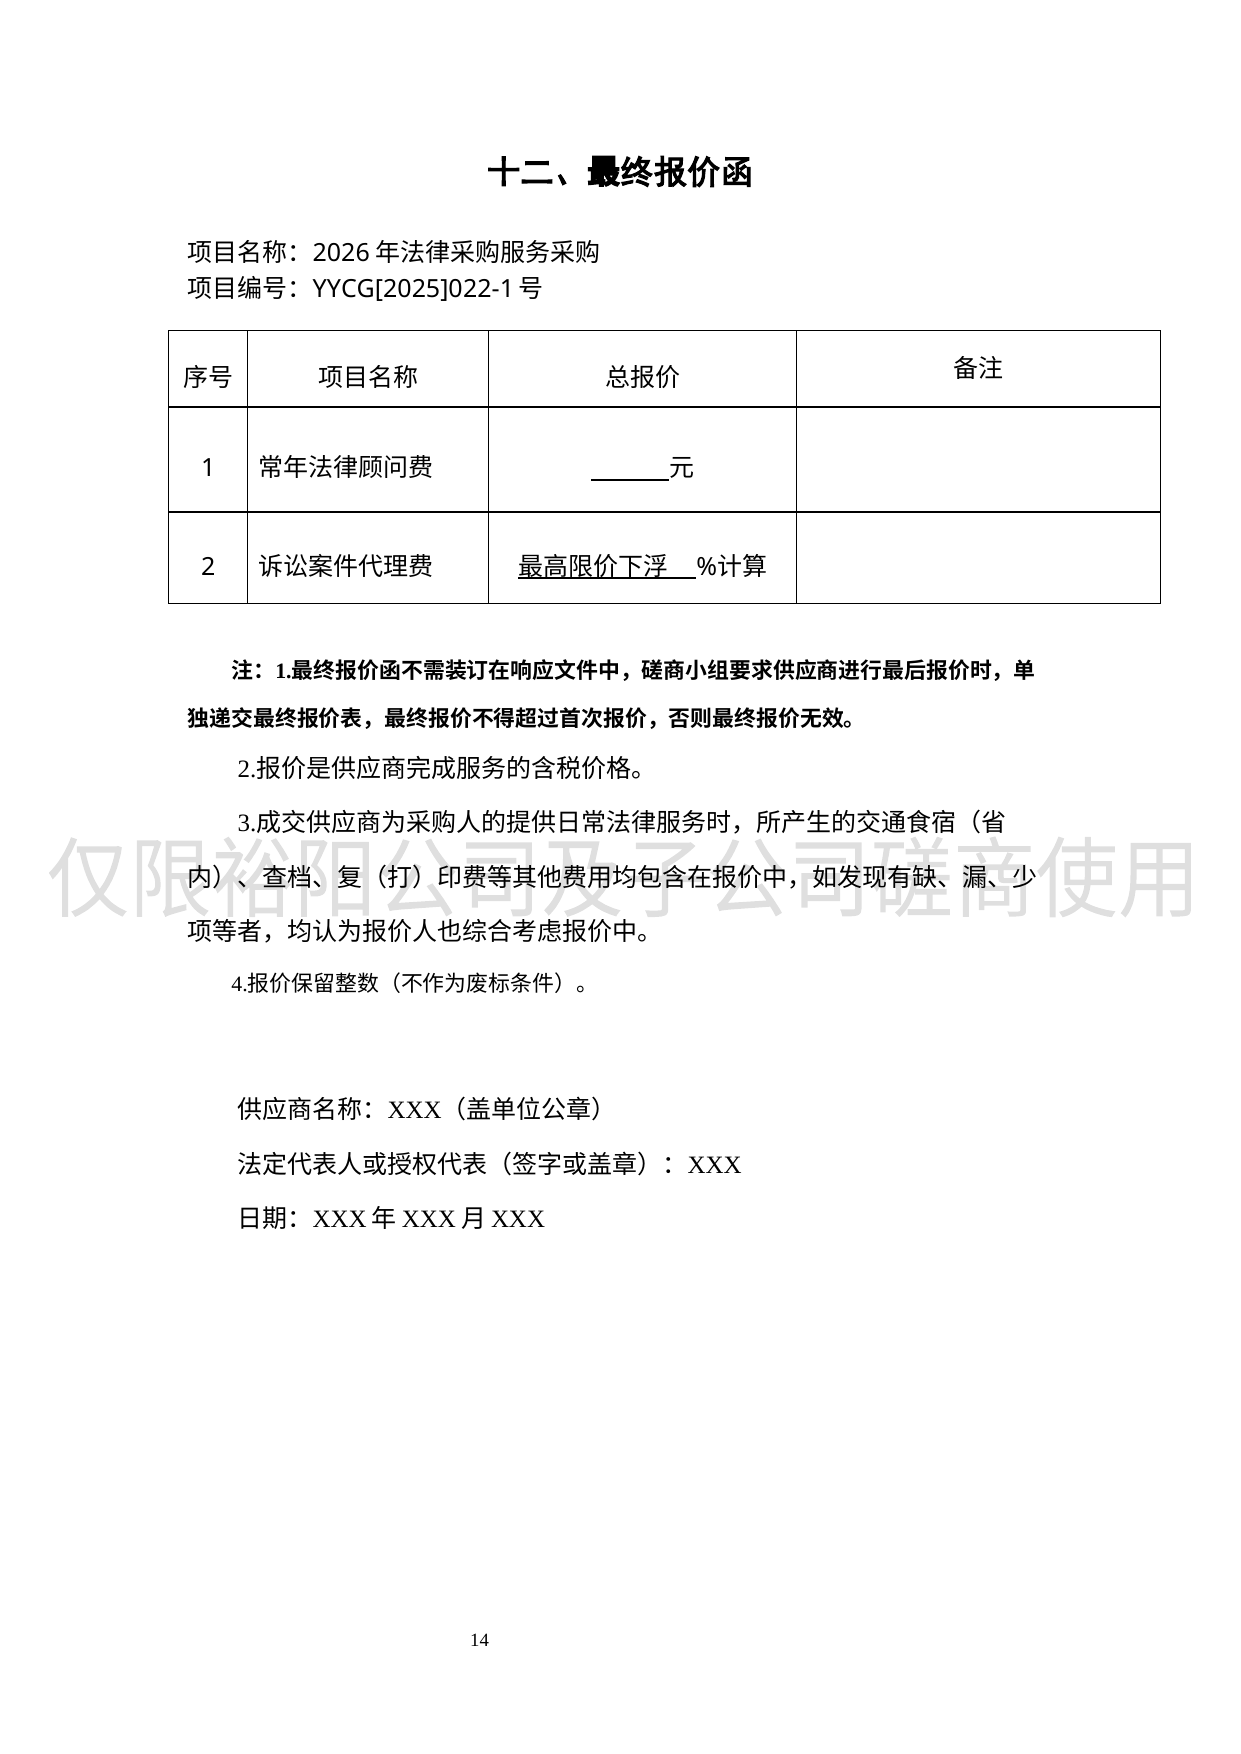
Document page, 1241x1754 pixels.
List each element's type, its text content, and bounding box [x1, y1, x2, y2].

text 4.报价保留整数（不作为废标条件）。 [187, 966, 1053, 998]
table_header 备注 [797, 331, 1160, 406]
text 2.报价是供应商完成服务的含税价格。 [187, 748, 1053, 785]
table_cell 诉讼案件代理费 [248, 513, 488, 603]
table_cell [797, 408, 1160, 511]
table_cell 1 [169, 408, 247, 511]
table_cell 2 [169, 513, 247, 603]
text 日期：XXX年XXX月XXX [187, 1198, 1053, 1235]
table_header 序号 [169, 331, 247, 406]
subtitle 十二、最终报价函 [187, 150, 1053, 188]
table_cell 元 [489, 408, 796, 511]
text 供应商名称：XXX（盖单位公章） [187, 1090, 1053, 1126]
table_header 总报价 [489, 331, 796, 406]
text 法定代表人或授权代表（签字或盖章）：XXX [187, 1144, 1053, 1180]
text 3.成交供应商为采购人的提供日常法律服务时，所产生的交通食宿（省内）、查档、复（打）印费等其他费用均包含在报价中，如发现有缺、漏、少项等者，均认为报价人也综合考虑报价中。 [187, 803, 1053, 948]
table_cell 常年法律顾问费 [248, 408, 488, 511]
table_cell 最高限价下浮 %计算 [489, 513, 796, 603]
table_cell [797, 513, 1160, 603]
text 项目名称：2026年法律采购服务采购 [187, 232, 1053, 268]
text 注：1.最终报价函不需装订在响应文件中，磋商小组要求供应商进行最后报价时，单独递交最终报价表，最终报价不得超过首次报价，否则最终报价无效。 [187, 653, 1053, 733]
table_header 项目名称 [248, 331, 488, 406]
text 项目编号：YYCG[2025]022-1号 [187, 268, 1053, 305]
